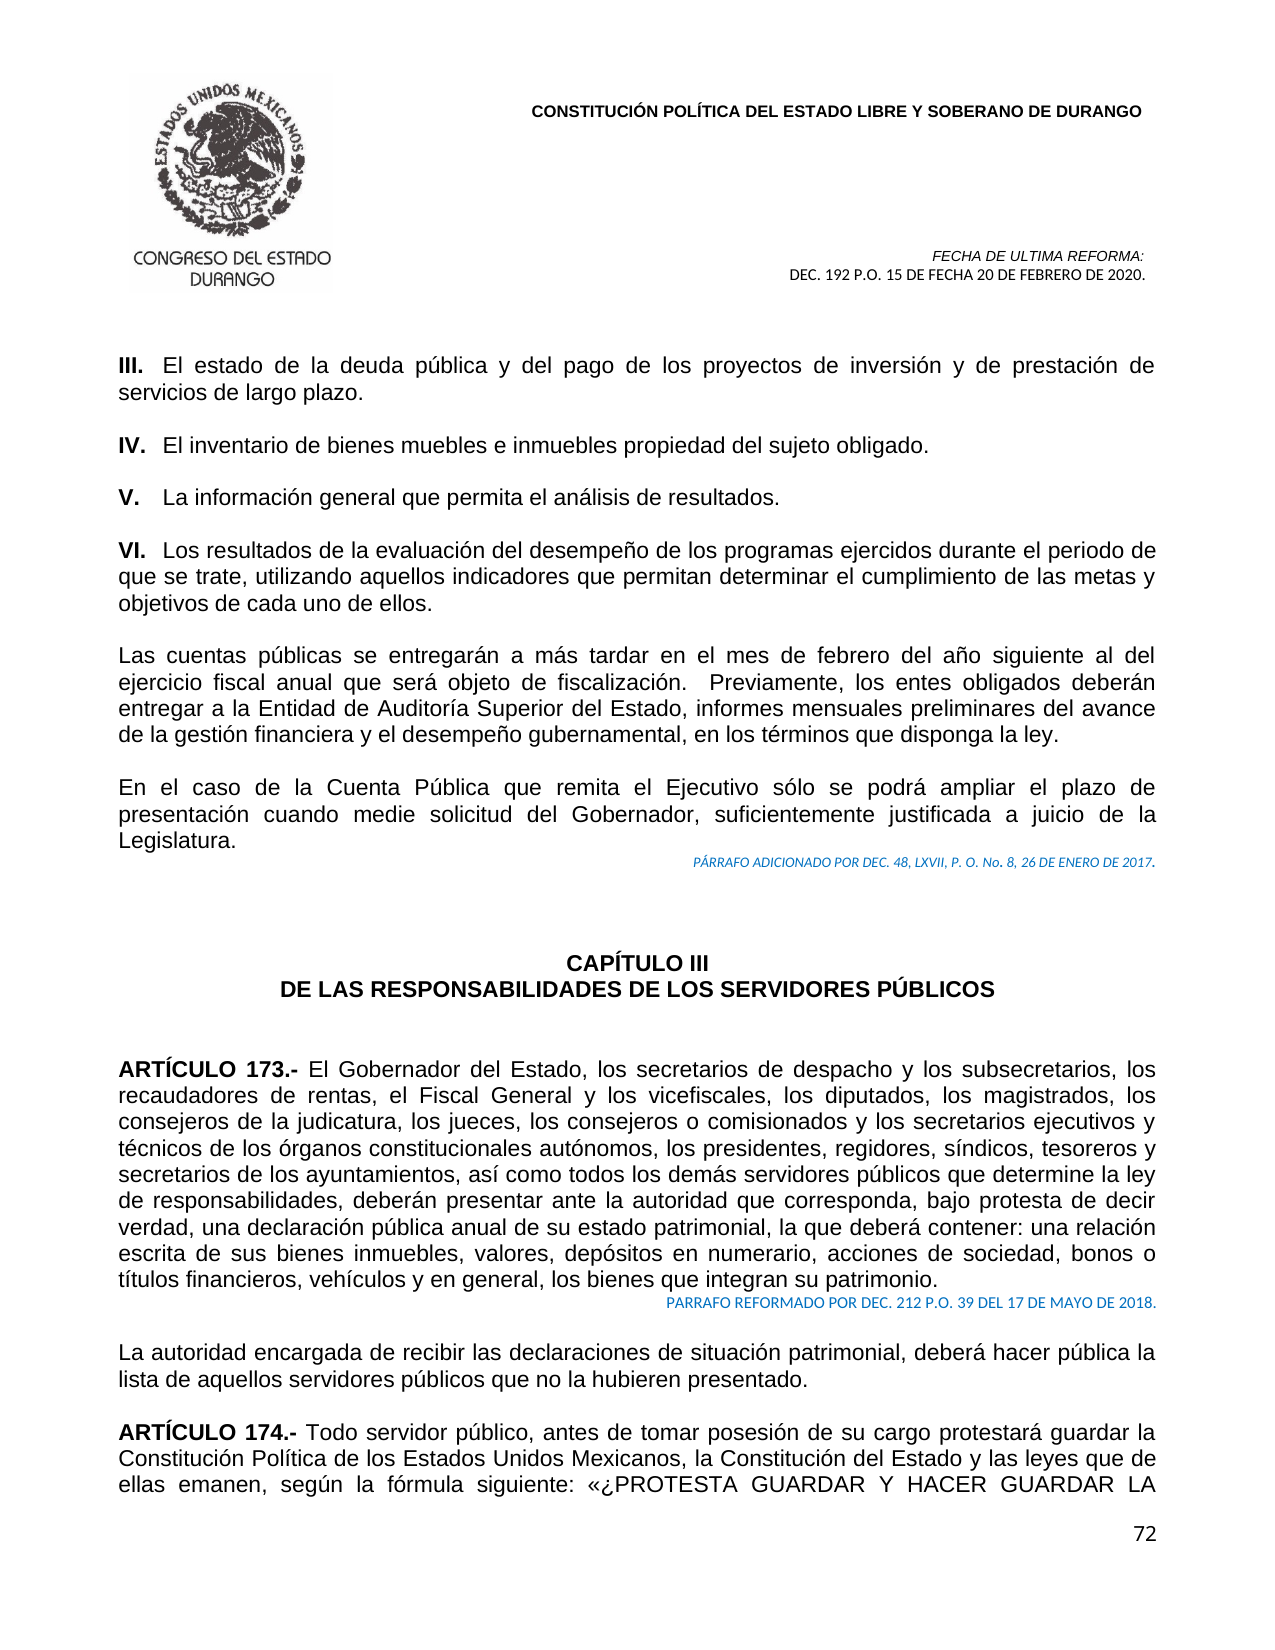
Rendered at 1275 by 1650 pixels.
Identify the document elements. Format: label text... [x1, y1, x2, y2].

list La información general que permita el análisis de resultados. [118, 484, 1157, 511]
list El estado de la deuda pública y del pago de los proyectos de inversión y de prestación de servicios de largo plazo. [118, 352, 1157, 405]
text ARTÍCULO 173.- El Gobernador del Estado, los secretarios de despacho y los subsecretarios, los recaudadores de rentas, el Fiscal General y los vicefiscales, los diputados, los magistrados, los consejeros de la judicatura, los jueces, los consejeros o comisionados y los secretarios ejecutivos y técnicos de los órganos constitucionales autónomos, los presidentes, regidores, síndicos, tesoreros y secretarios de los ayuntamientos, así como todos los demás servidores públicos que determine la ley de responsabilidades, deberán presentar ante la autoridad que corresponda, bajo protesta de decir verdad, una declaración pública anual de su estado patrimonial, la que deberá contener: una relación escrita de sus bienes inmuebles, valores, depósitos en numerario, acciones de sociedad, bonos o títulos financieros, vehículos y en general, los bienes que integran su patrimonio. [118, 1056, 1157, 1293]
text PÁRRAFO ADICIONADO POR DEC. 48, LXVII, P. O. No. 8, 26 DE ENERO DE 2017. [118, 853, 1157, 871]
subtitle CAPÍTULO III [118, 950, 1157, 976]
picture [129, 73, 333, 293]
subtitle DE LAS RESPONSABILIDADES DE LOS SERVIDORES PÚBLICOS [118, 976, 1157, 1003]
list Los resultados de la evaluación del desempeño de los programas ejercidos durante el periodo de que se trate, utilizando aquellos indicadores que permitan determinar el cumplimiento de las metas y objetivos de cada uno de ellos. [118, 537, 1157, 616]
list El inventario de bienes muebles e inmuebles propiedad del sujeto obligado. [118, 432, 1157, 458]
text Las cuentas públicas se entregarán a más tardar en el mes de febrero del año siguiente al del ejercicio fiscal anual que será objeto de fiscalización. Previamente, los entes obligados deberán entregar a la Entidad de Auditoría Superior del Estado, informes mensuales preliminares del avance de la gestión financiera y el desempeño gubernamental, en los términos que disponga la ley. [118, 642, 1157, 748]
text En el caso de la Cuenta Pública que remita el Ejecutivo sólo se podrá ampliar el plazo de presentación cuando medie solicitud del Gobernador, suficientemente justificada a juicio de la Legislatura. [118, 774, 1157, 853]
text La autoridad encargada de recibir las declaraciones de situación patrimonial, deberá hacer pública la lista de aquellos servidores públicos que no la hubieren presentado. [118, 1339, 1157, 1392]
text PARRAFO REFORMADO POR DEC. 212 P.O. 39 DEL 17 DE MAYO DE 2018. [118, 1293, 1157, 1313]
